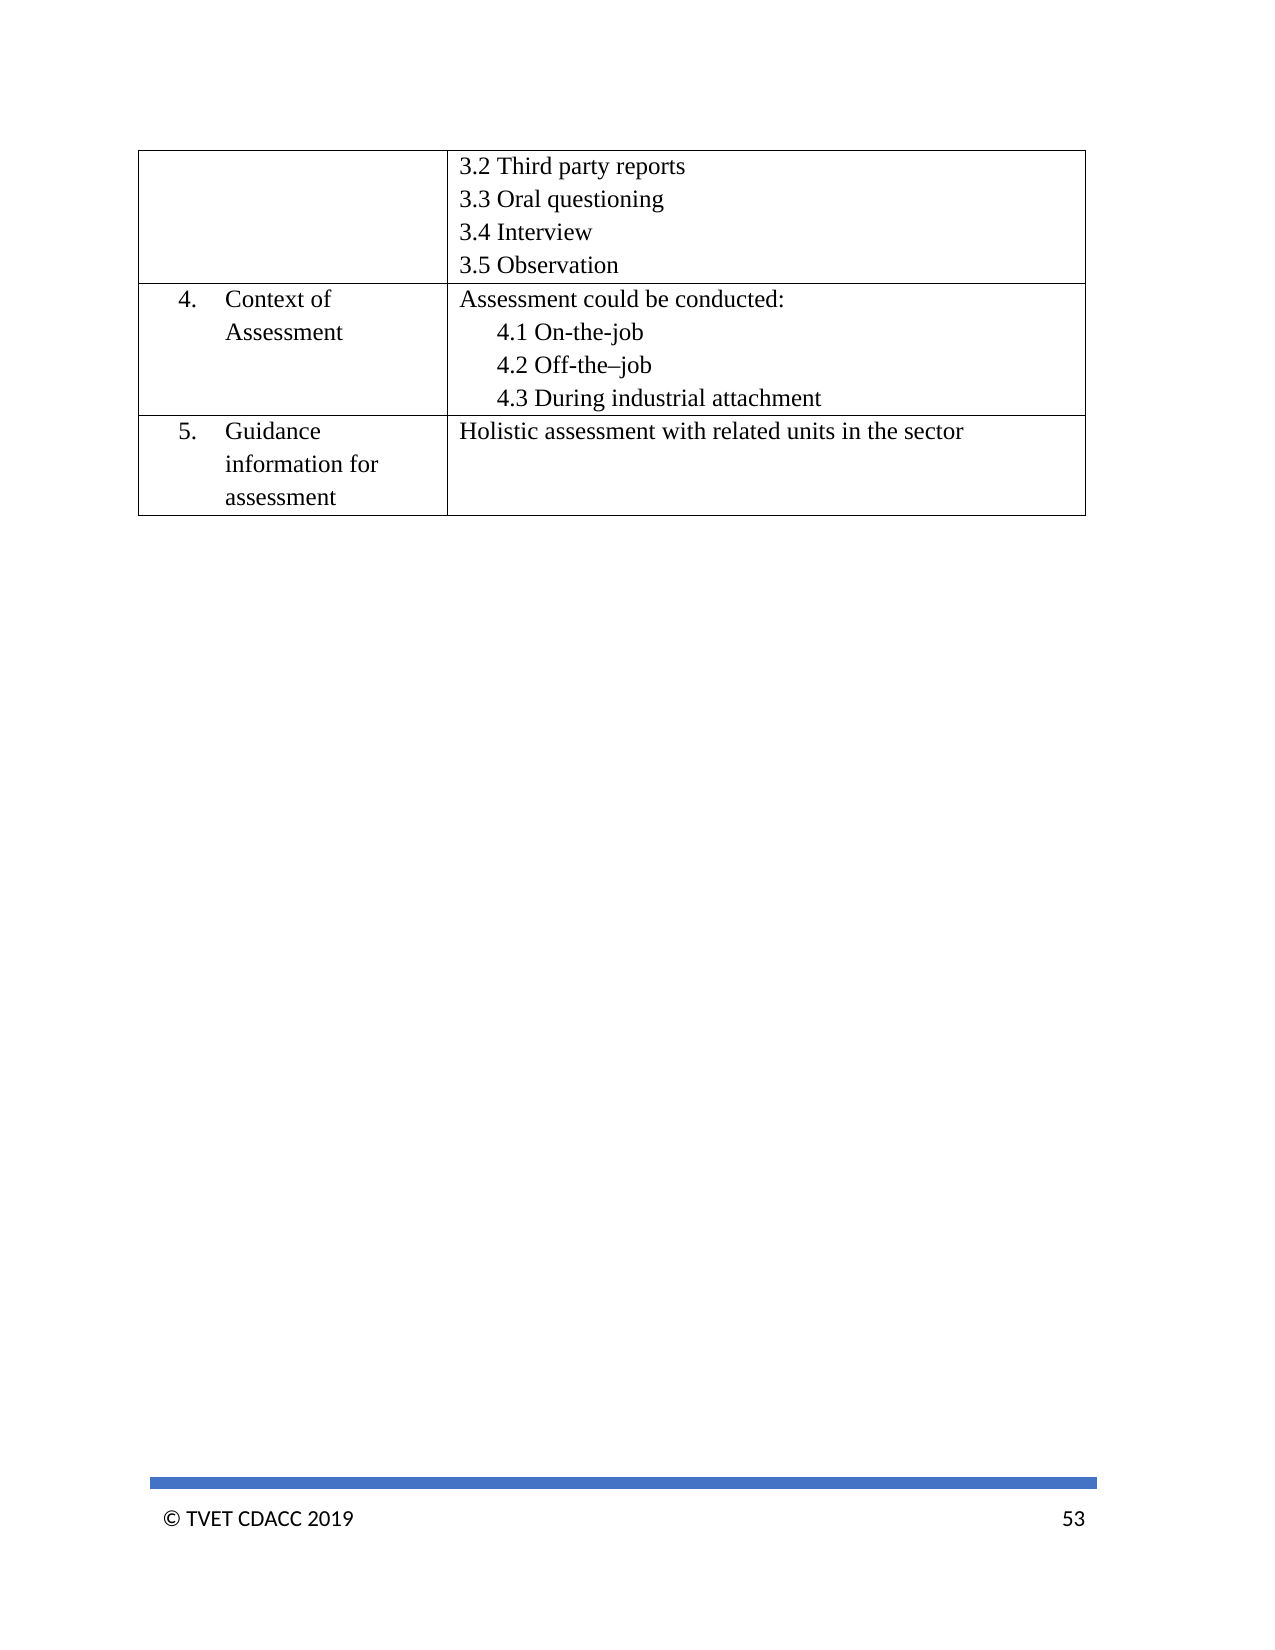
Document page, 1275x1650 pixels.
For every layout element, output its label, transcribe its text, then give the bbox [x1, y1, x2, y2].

table_cell Guidance information for assessment [139, 416, 447, 515]
table_cell Assessment could be conducted: On-the-job Off-the–job During industrial attachment [448, 284, 1085, 415]
table_cell Context of Assessment [139, 284, 447, 415]
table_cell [448, 151, 1085, 283]
table_cell Holistic assessment with related units in the sector [448, 416, 1085, 515]
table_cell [139, 151, 447, 283]
